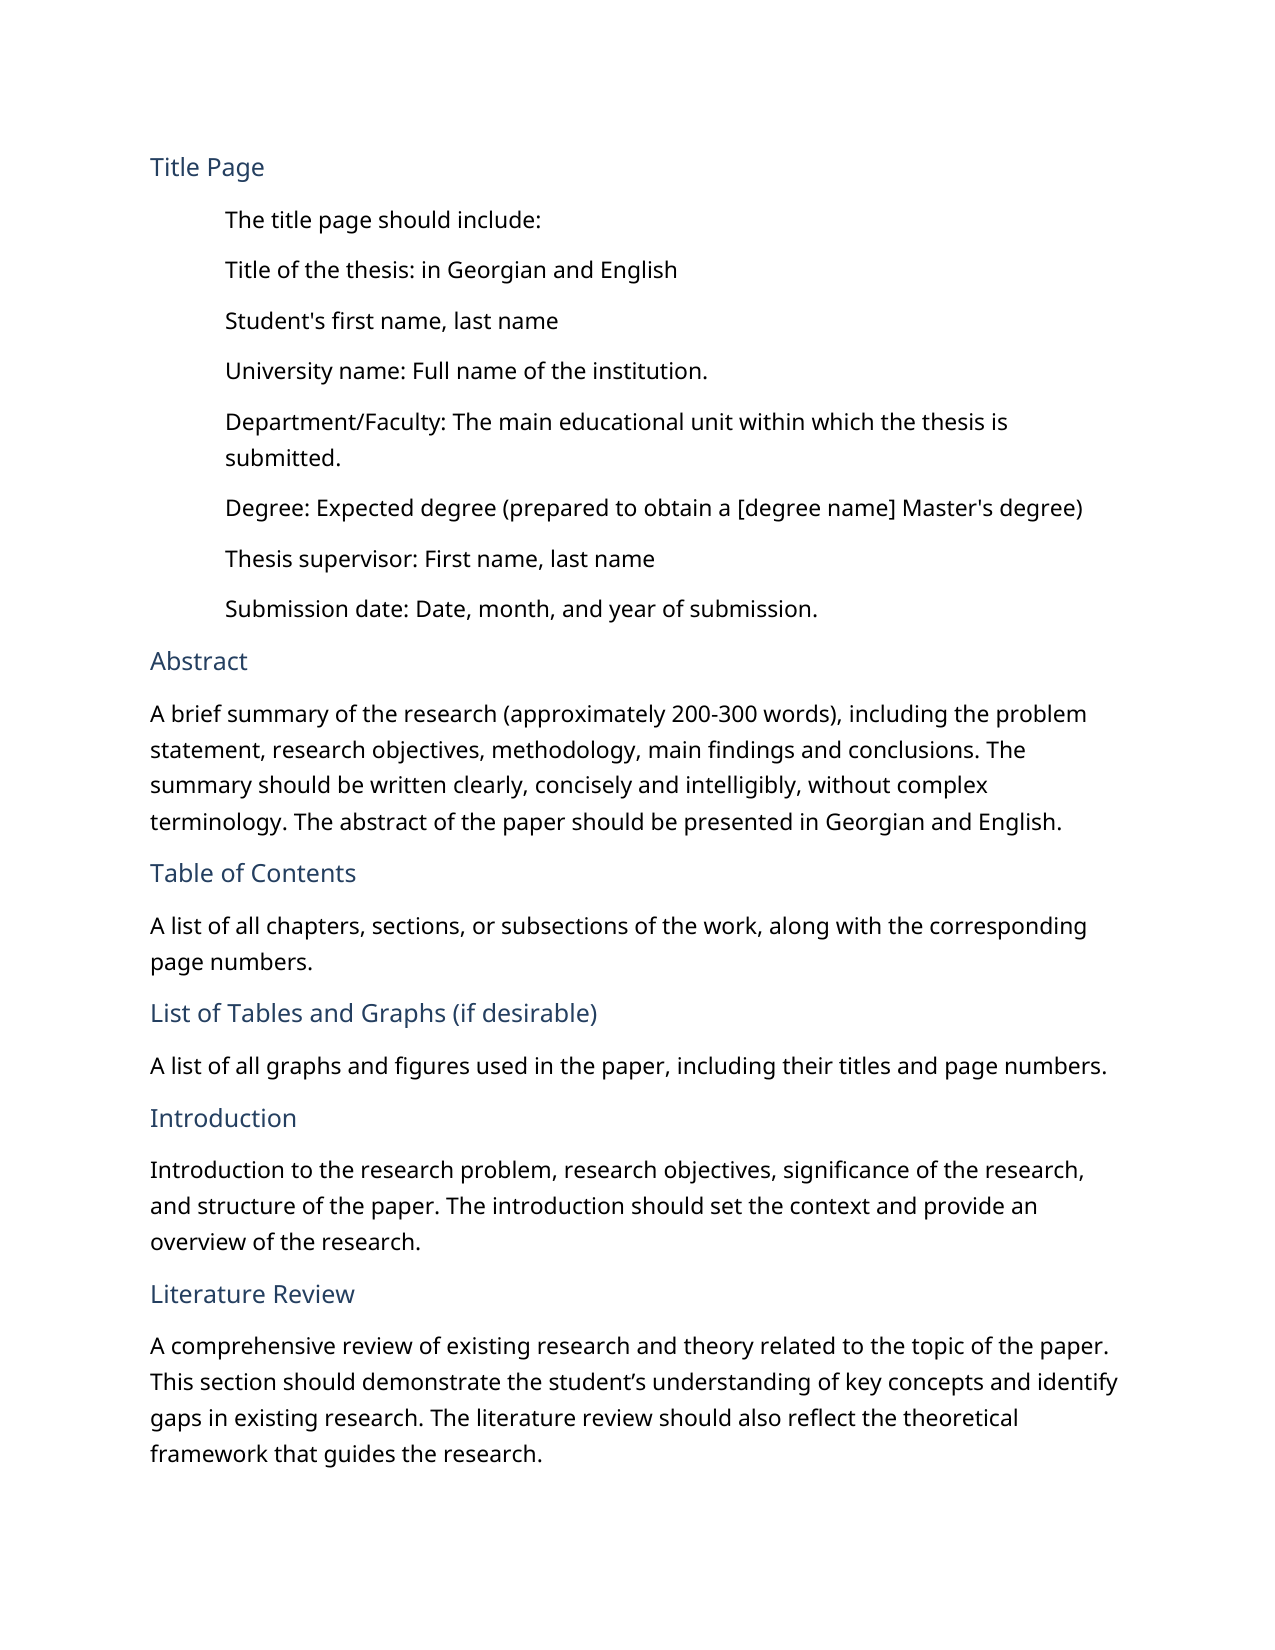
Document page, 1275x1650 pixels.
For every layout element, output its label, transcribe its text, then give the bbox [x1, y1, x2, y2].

subtitle Degree: Expected degree (prepared to obtain a [degree name] Master's degree) [225, 492, 1125, 523]
subtitle Abstract [150, 644, 1125, 678]
subtitle Submission date: Date, month, and year of submission. [225, 593, 1125, 624]
subtitle University name: Full name of the institution. [225, 355, 1125, 387]
subtitle Introduction to the research problem, research objectives, significance of the research, and structure of the paper. The introduction should set the context and provide an overview of the research. [150, 1154, 1125, 1257]
subtitle Student's first name, last name [225, 305, 1125, 336]
subtitle Department/Faculty: The main educational unit within which the thesis is submitted. [225, 406, 1125, 473]
subtitle List of Tables and Graphs (if desirable) [150, 996, 1125, 1030]
subtitle Introduction [150, 1100, 1125, 1134]
subtitle The title page should include: [225, 204, 1125, 235]
subtitle A comprehensive review of existing research and theory related to the topic of the paper. This section should demonstrate the student’s understanding of key concepts and identify gaps in existing research. The literature review should also reflect the theoretical framework that guides the research. [150, 1330, 1125, 1469]
subtitle Thesis supervisor: First name, last name [225, 543, 1125, 574]
subtitle A list of all chapters, sections, or subsections of the work, along with the corresponding page numbers. [150, 910, 1125, 977]
subtitle A brief summary of the research (approximately 200-300 words), including the problem statement, research objectives, methodology, main findings and conclusions. The summary should be written clearly, concisely and intelligibly, without complex terminology. The abstract of the paper should be presented in Georgian and English. [150, 698, 1125, 837]
subtitle Literature Review [150, 1277, 1125, 1311]
subtitle Title Page [150, 150, 1125, 184]
subtitle Title of the thesis: in Georgian and English [225, 254, 1125, 286]
subtitle Table of Contents [150, 856, 1125, 890]
subtitle A list of all graphs and figures used in the paper, including their titles and page numbers. [150, 1050, 1125, 1081]
